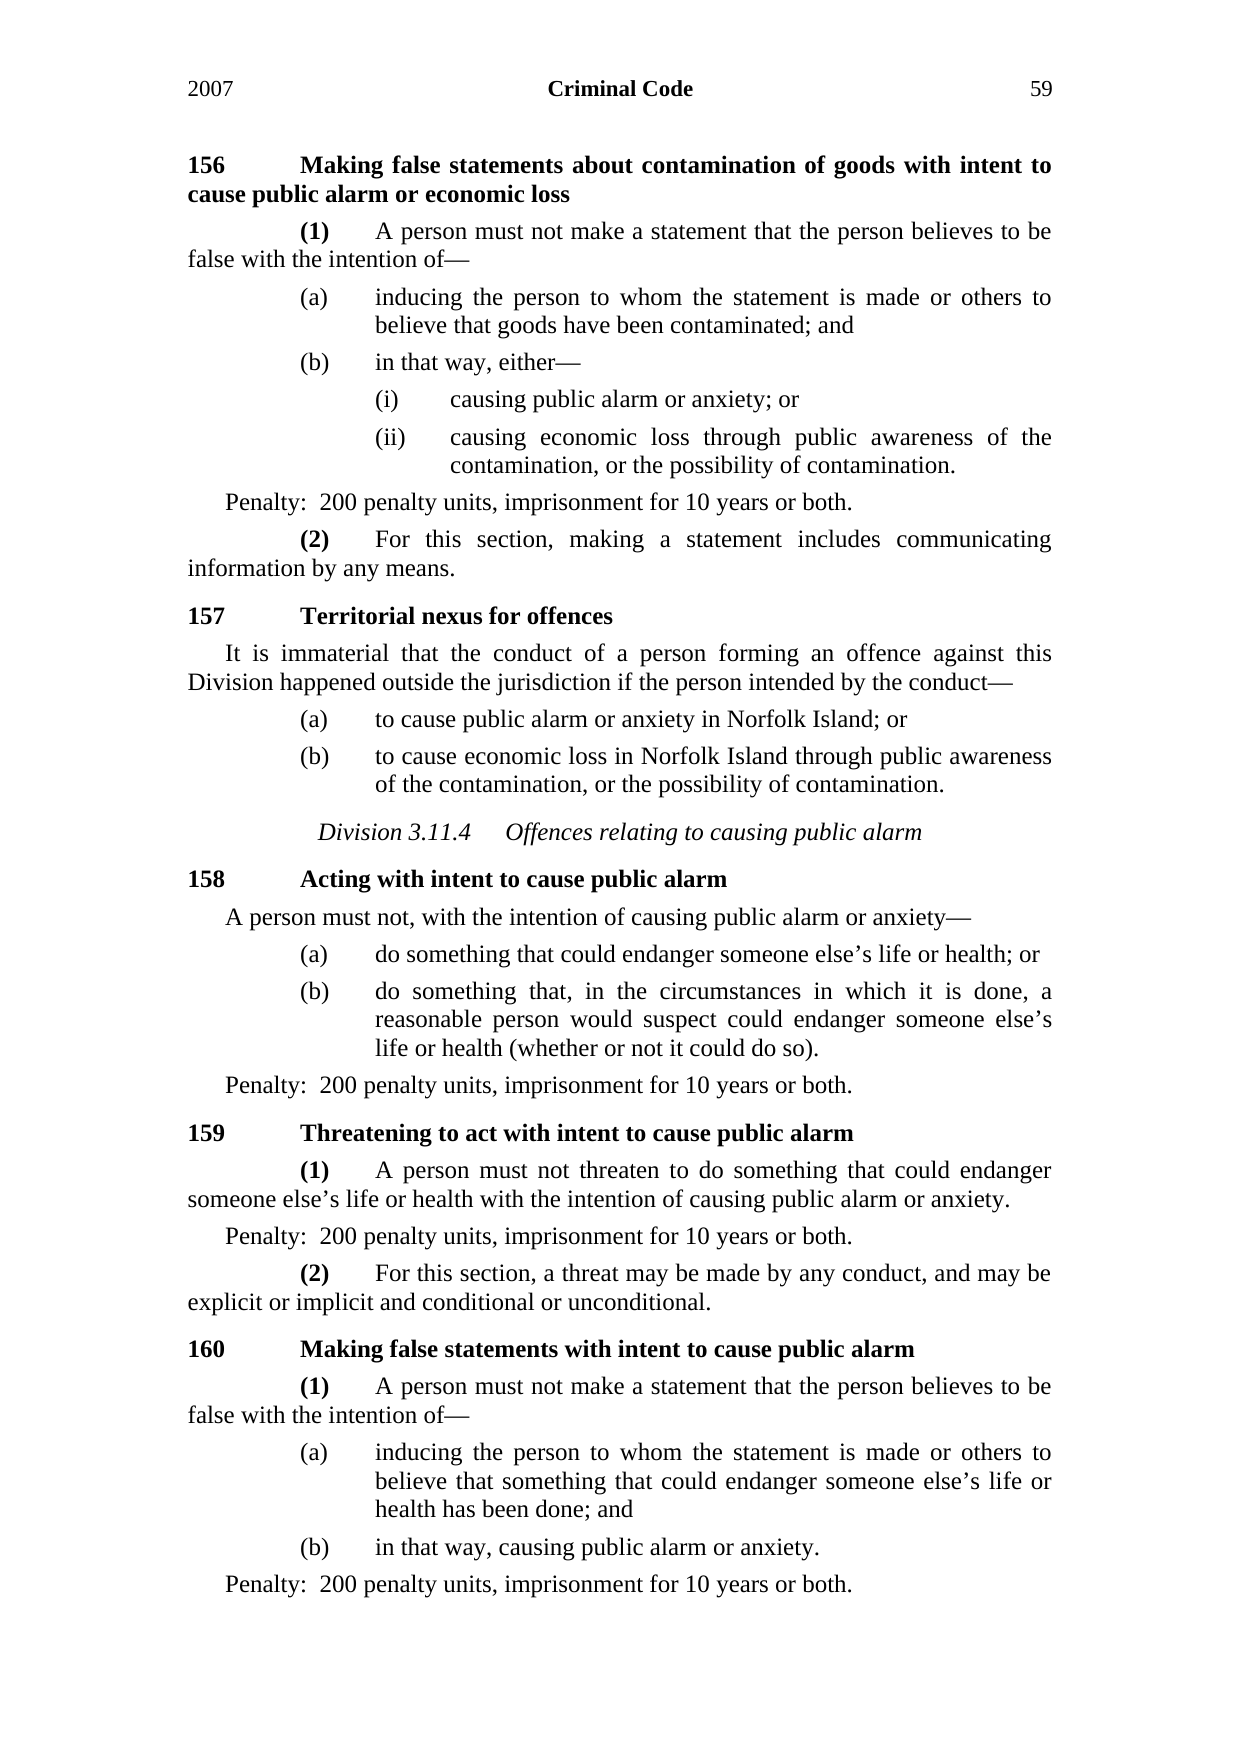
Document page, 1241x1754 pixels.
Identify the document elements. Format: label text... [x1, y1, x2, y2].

text (1) A person must not make a statement that the person believes to be false with the intention of— [187, 1371, 1053, 1429]
text Division 3.11.4 Offences relating to causing public alarm [187, 817, 1053, 846]
text Penalty: 200 penalty units, imprisonment for 10 years or both. [187, 1221, 1053, 1249]
text 160 Making false statements with intent to cause public alarm [187, 1334, 1053, 1363]
text Penalty: 200 penalty units, imprisonment for 10 years or both. [187, 1569, 1053, 1597]
text (a) to cause public alarm or anxiety in Norfolk Island; or [187, 704, 1053, 732]
text (a) do something that could endanger someone else’s life or health; or [187, 939, 1053, 967]
text 159 Threatening to act with intent to cause public alarm [187, 1118, 1053, 1147]
text (2) For this section, a threat may be made by any conduct, and may be explicit or implicit and conditional or unconditional. [187, 1258, 1053, 1315]
text 156 Making false statements about contamination of goods with intent to cause public alarm or economic loss [187, 150, 1053, 207]
text 157 Territorial nexus for offences [187, 601, 1053, 629]
text (b) to cause economic loss in Norfolk Island through public awareness of the contamination, or the possibility of contamination. [187, 741, 1053, 798]
text (1) A person must not threaten to do something that could endanger someone else’s life or health with the intention of causing public alarm or anxiety. [187, 1155, 1053, 1212]
text (b) in that way, either— [187, 347, 1053, 376]
text (1) A person must not make a statement that the person believes to be false with the intention of— [187, 216, 1053, 273]
text (i) causing public alarm or anxiety; or [187, 384, 1053, 413]
text (b) in that way, causing public alarm or anxiety. [187, 1532, 1053, 1560]
text Penalty: 200 penalty units, imprisonment for 10 years or both. [187, 1070, 1053, 1099]
text (b) do something that, in the circumstances in which it is done, a reasonable person would suspect could endanger someone else’s life or health (whether or not it could do so). [187, 976, 1053, 1062]
text (a) inducing the person to whom the statement is made or others to believe that something that could endanger someone else’s life or health has been done; and [187, 1437, 1053, 1523]
text (a) inducing the person to whom the statement is made or others to believe that goods have been contaminated; and [187, 282, 1053, 339]
text A person must not, with the intention of causing public alarm or anxiety— [187, 902, 1053, 930]
text (2) For this section, making a statement includes communicating information by any means. [187, 524, 1053, 582]
text (ii) causing economic loss through public awareness of the contamination, or the possibility of contamination. [187, 422, 1053, 479]
text 158 Acting with intent to cause public alarm [187, 864, 1053, 893]
text Penalty: 200 penalty units, imprisonment for 10 years or both. [187, 487, 1053, 516]
text It is immaterial that the conduct of a person forming an offence against this Division happened outside the jurisdiction if the person intended by the conduct— [187, 638, 1053, 695]
